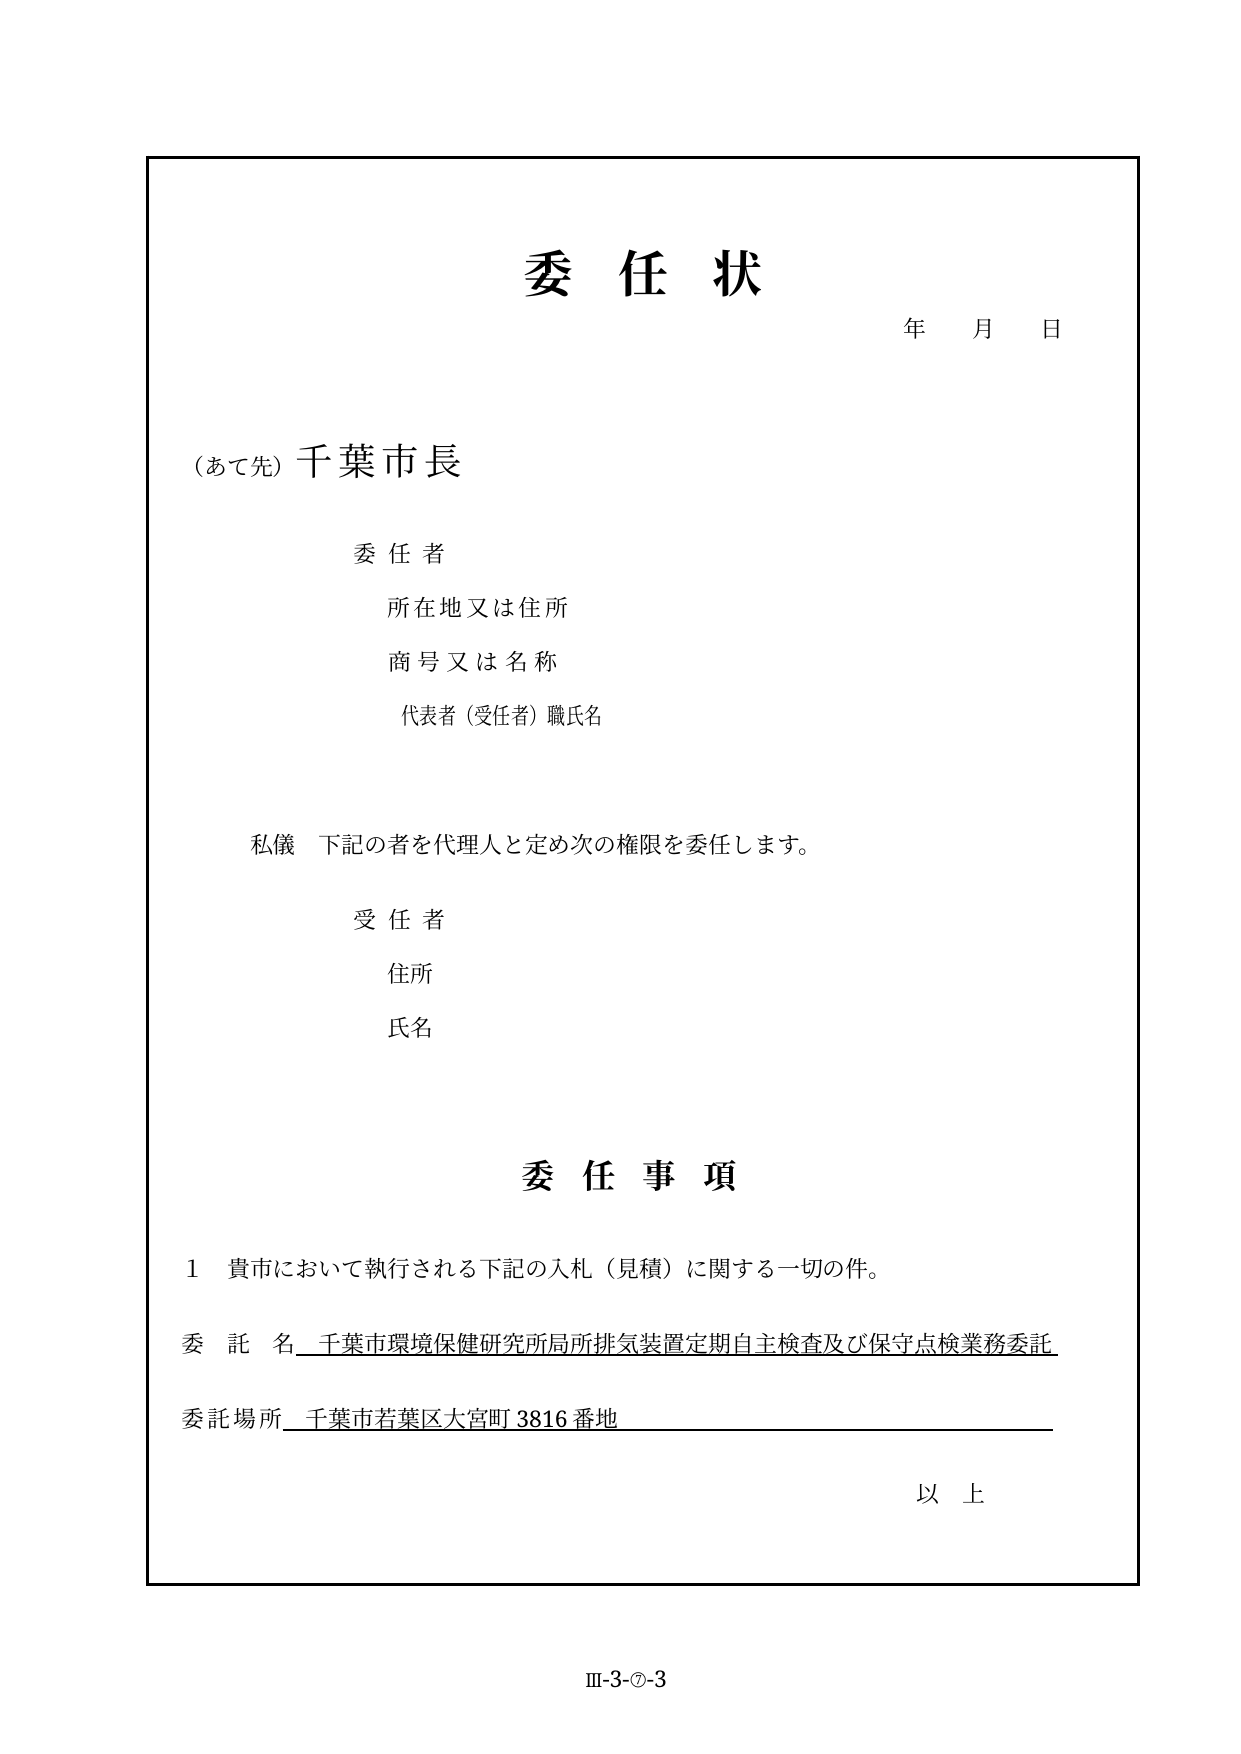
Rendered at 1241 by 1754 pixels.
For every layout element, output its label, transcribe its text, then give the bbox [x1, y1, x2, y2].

table_header 委任状 年 月 日 （あて先）千葉市長 委任者 所在地又は住所 商号又は名称 代表者（受任者）職氏名 私儀 下記の者を代理人と定め次の権限を委任します。 受任者 住所 氏名 委任事項 １ 貴市において執行される下記の入札（見積）に関する一切の件。 委 託 名 千葉市環境保健研究所局所排気装置定期自主検査及び保守点検業務委託 委託場所 千葉市若葉区大宮町3816番地 以 上 [149, 159, 1137, 1582]
